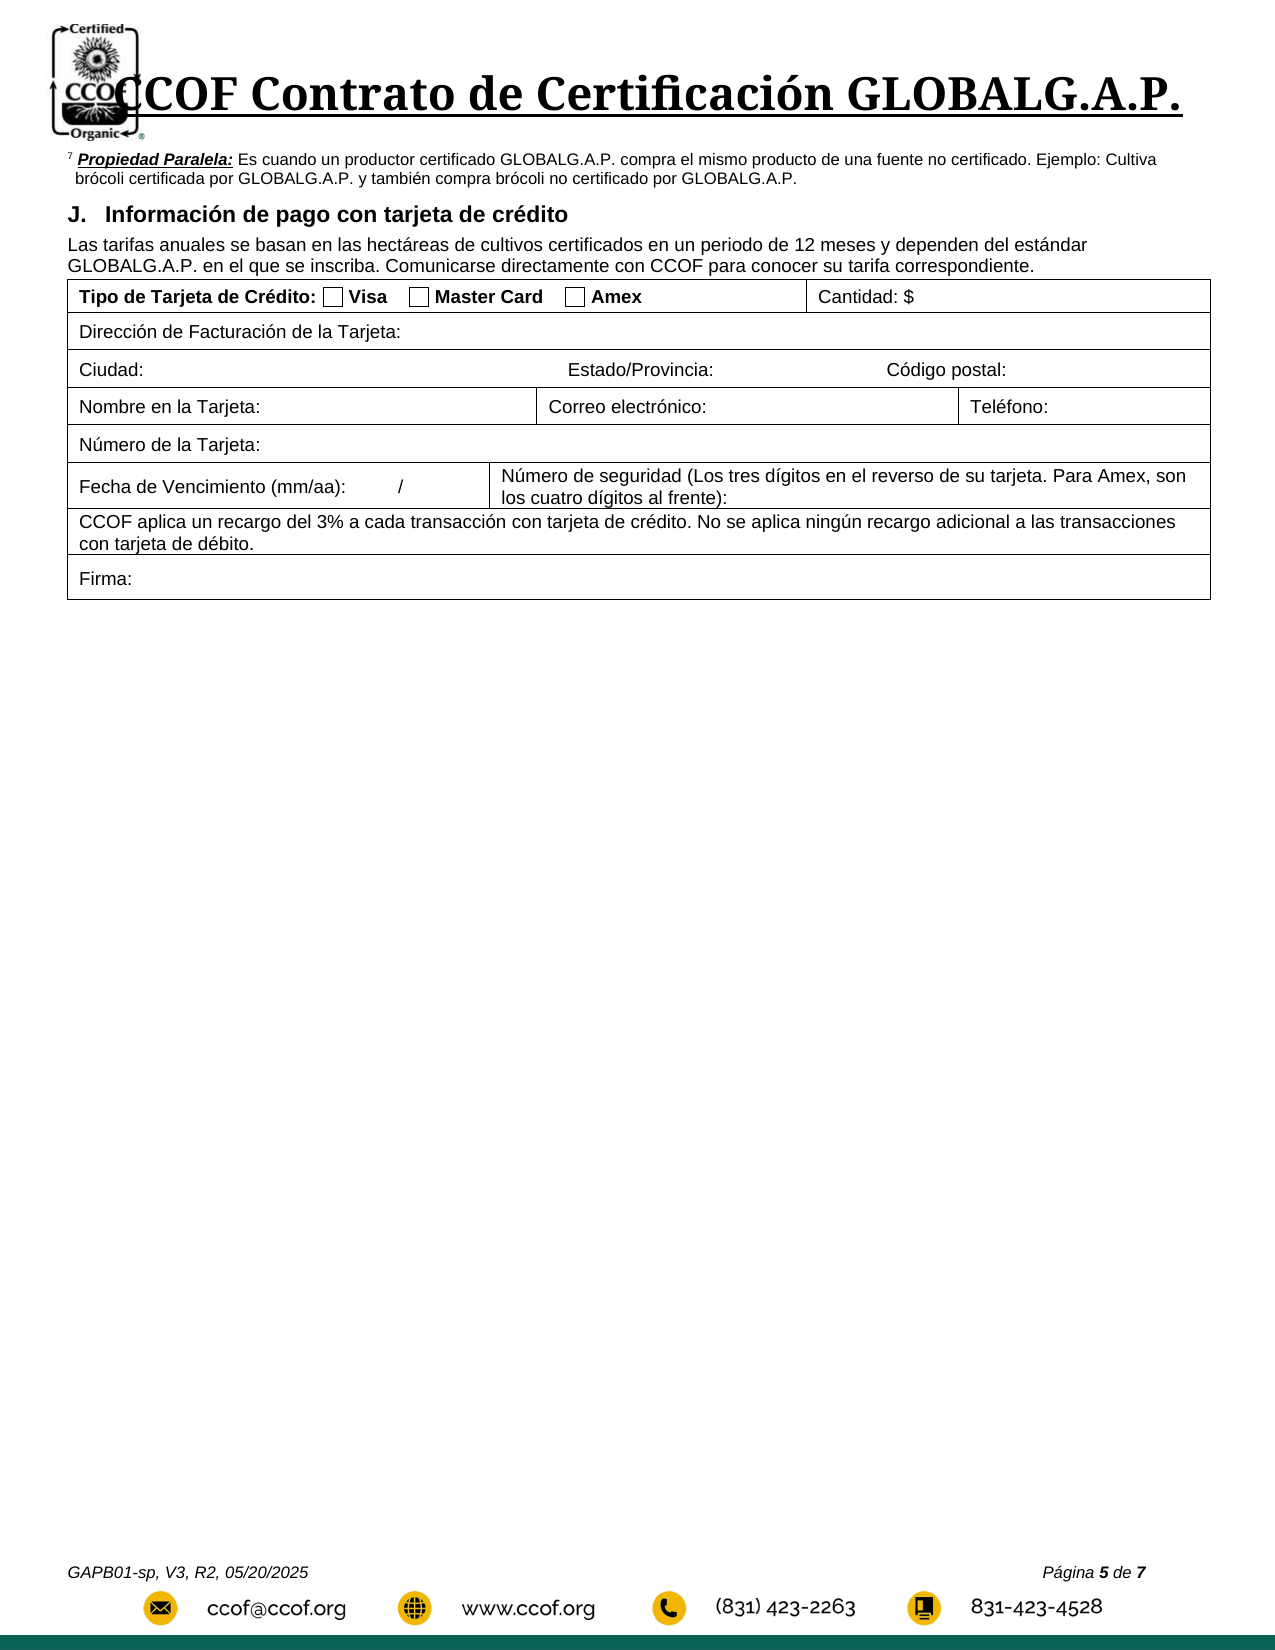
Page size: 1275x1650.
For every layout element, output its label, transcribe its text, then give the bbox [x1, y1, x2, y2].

table_cell Fecha de Vencimiento (mm/aa): / [68, 463, 489, 508]
table_cell Dirección de Facturación de la Tarjeta: [68, 313, 1210, 349]
table_cell Número de seguridad (Los tres dígitos en el reverso de su tarjeta. Para Amex, son los cuatro dígitos al frente): [490, 463, 1210, 508]
list Información de pago con tarjeta de crédito [67, 201, 1207, 227]
table_cell Firma: [68, 555, 1210, 599]
table_header Cantidad: $ [807, 280, 1210, 312]
table_cell Código postal: [874, 350, 1210, 387]
picture [0, 1575, 1275, 1650]
table_cell CCOF aplica un recargo del 3% a cada transacción con tarjeta de crédito. No se aplica ningún recargo adicional a las transacciones con tarjeta de débito. [68, 509, 1210, 554]
table_cell Nombre en la Tarjeta: [68, 388, 536, 424]
text Las tarifas anuales se basan en las hectáreas de cultivos certificados en un periodo de 12 meses y dependen del estándar GLOBALG.A.P. en el que se inscriba. Comunicarse directamente con CCOF para conocer su tarifa correspondiente. [67, 233, 1207, 277]
table_cell Ciudad: [68, 350, 556, 387]
table_cell Estado/Provincia: [556, 350, 874, 387]
table_header Tipo de Tarjeta de Crédito: Visa Master Card Amex [68, 280, 806, 312]
table_cell Teléfono: [959, 388, 1210, 424]
picture [46, 24, 145, 141]
table_cell Número de la Tarjeta: [68, 425, 1210, 462]
text 7 Propiedad Paralela: Es cuando un productor certificado GLOBALG.A.P. compra el mismo producto de una fuente no certificado. Ejemplo: Cultiva brócoli certificada por GLOBALG.A.P. y también compra brócoli no certificado por GLOBALG.A.P. [67, 150, 1207, 188]
table_cell Correo electrónico: [537, 388, 958, 424]
